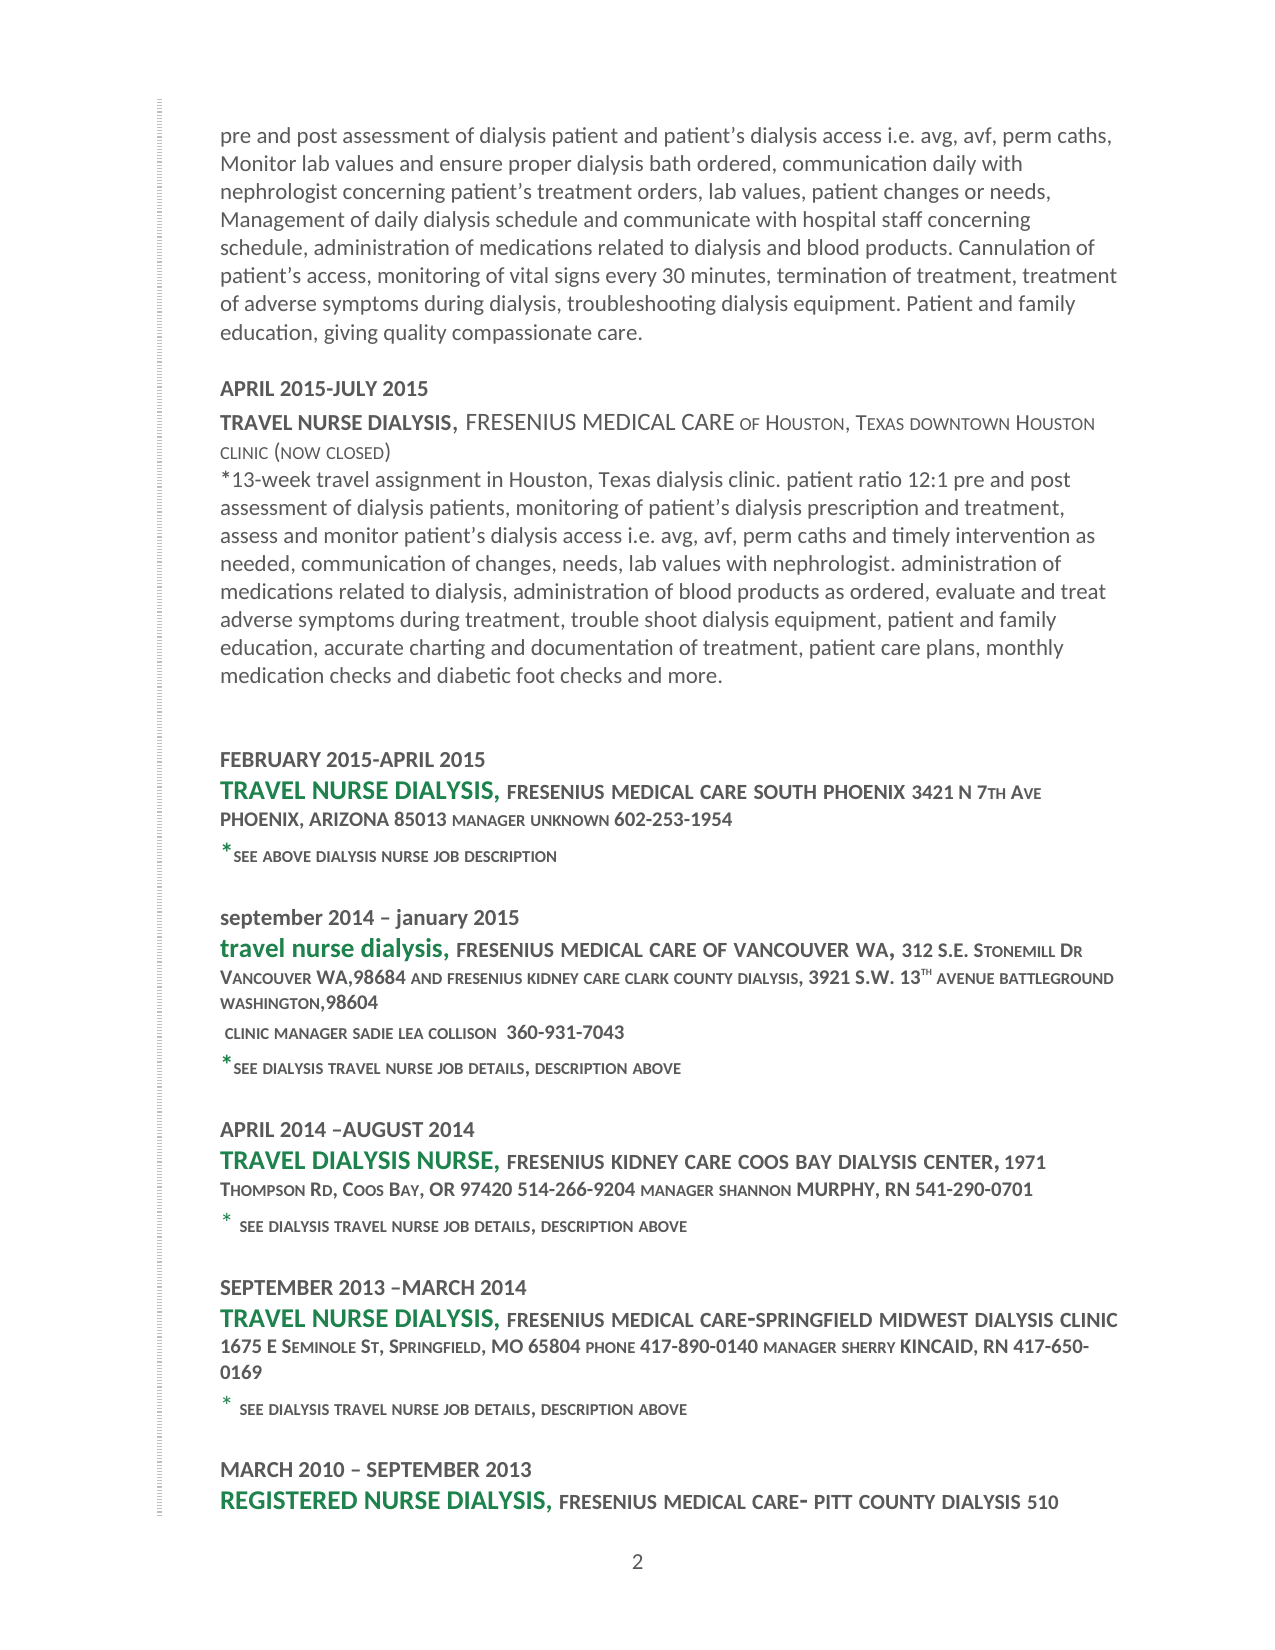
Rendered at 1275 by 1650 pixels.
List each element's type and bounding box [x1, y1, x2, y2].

table_cell [160, 99, 1125, 1517]
